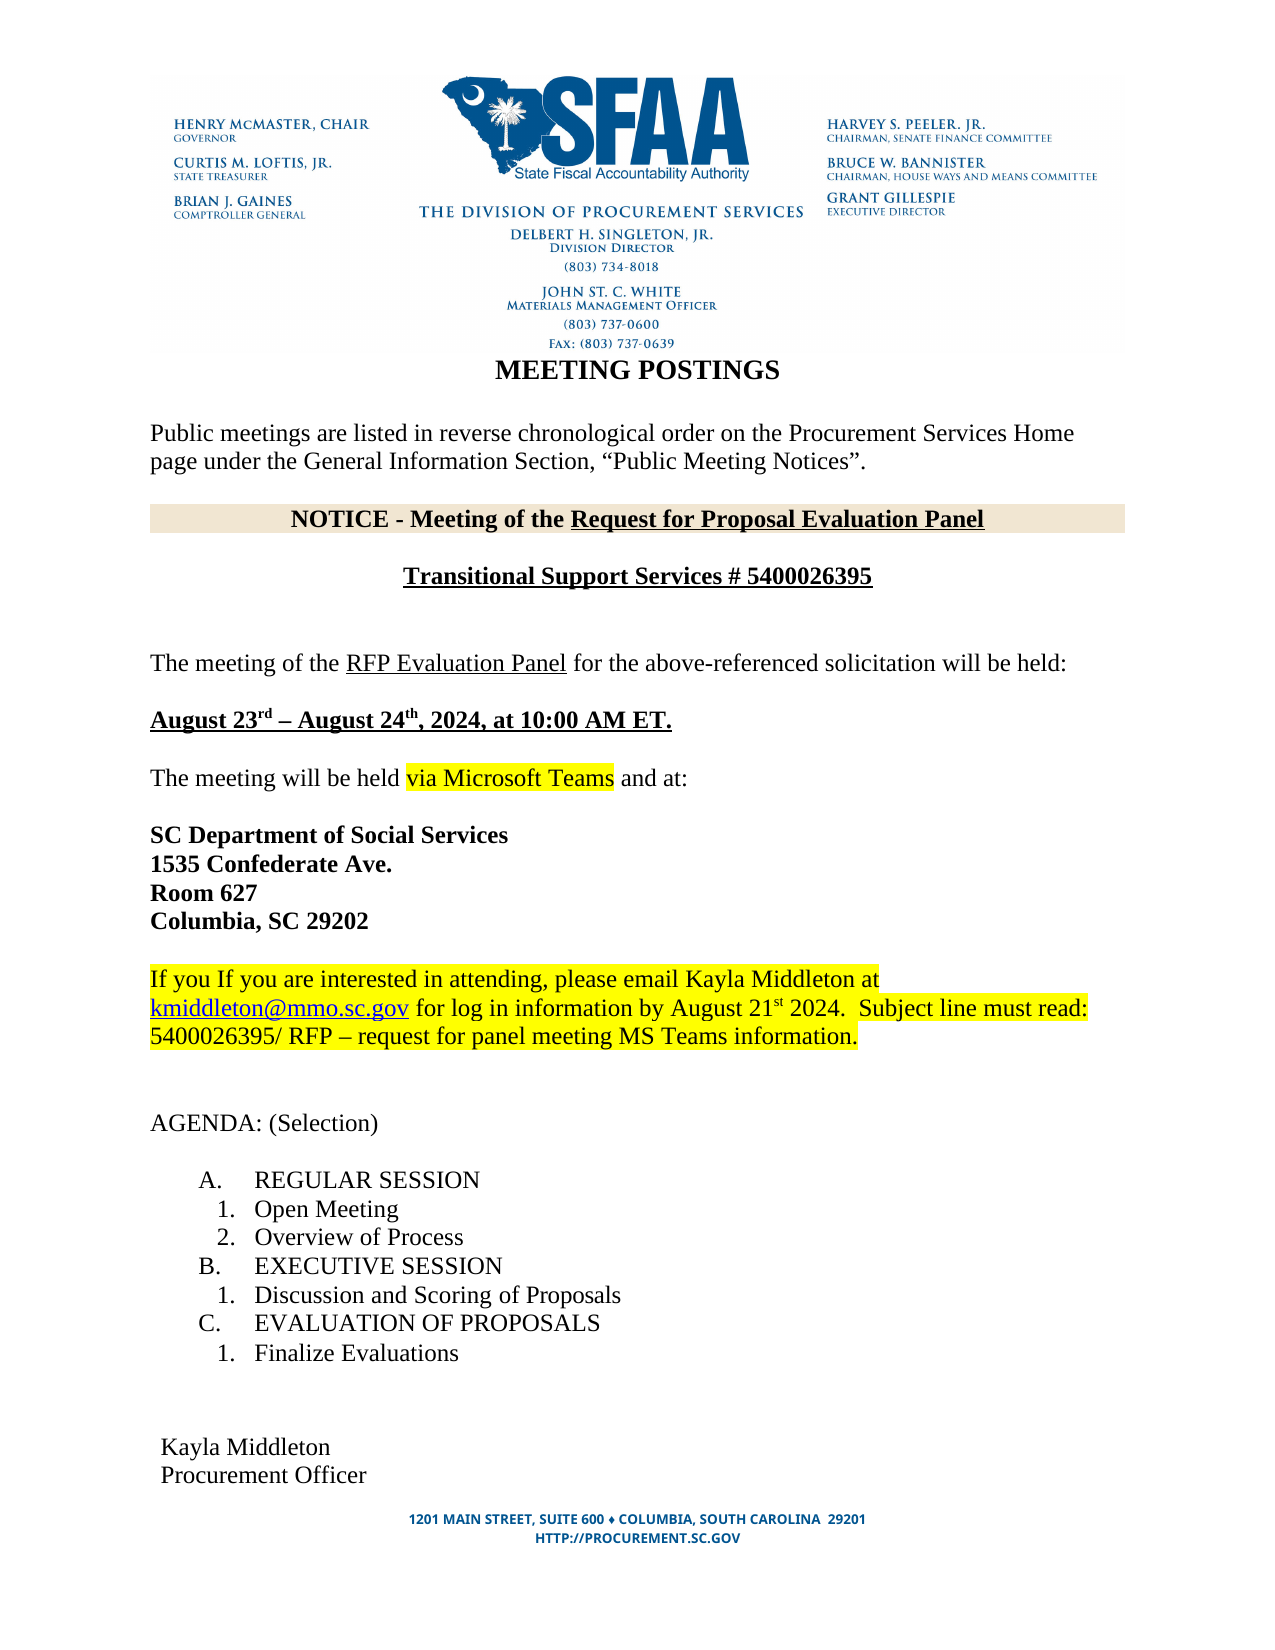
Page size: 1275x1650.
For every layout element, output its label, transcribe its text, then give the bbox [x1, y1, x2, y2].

text The meeting will be held via Microsoft Teams and at: [150, 763, 406, 791]
text Transitional Support Services # 5400026395 [150, 561, 1125, 590]
text 2. Overview of Process [217, 1223, 1127, 1251]
text The meeting will be held via Microsoft Teams and at: [614, 763, 1125, 791]
picture [150, 75, 1125, 353]
text SC Department of Social Services [150, 820, 1125, 849]
text Room 627 [150, 878, 1125, 906]
text August 23rd – August 24th, 2024, at 10:00 AM ET. [150, 705, 1125, 734]
text A. REGULAR SESSION [198, 1165, 1127, 1194]
text NOTICE - Meeting of the Request for Proposal Evaluation Panel [150, 504, 1125, 533]
text Columbia, SC 29202 [150, 906, 1125, 935]
text 1. Finalize Evaluations [217, 1338, 1127, 1366]
text The meeting of the RFP Evaluation Panel for the above-referenced solicitation will be held: [150, 648, 1125, 676]
text Kayla Middleton [160, 1432, 588, 1461]
text AGENDA: (Selection) [150, 1108, 1127, 1136]
text Public meetings are listed in reverse chronological order on the Procurement Services Home page under the General Information Section, “Public Meeting Notices”. [150, 418, 1125, 475]
text Procurement Officer [160, 1461, 588, 1490]
text C. EVALUATION OF PROPOSALS [198, 1309, 1127, 1337]
text MEETING POSTINGS [150, 353, 1125, 385]
text 1. Discussion and Scoring of Proposals [217, 1280, 1127, 1309]
text B. EXECUTIVE SESSION [198, 1251, 1127, 1280]
text If you If you are interested in attending, please email Kayla Middleton at kmiddleton@mmo.sc.gov for log in information by August 21st 2024. Subject line must read: 5400026395/ RFP – request for panel meeting MS Teams information. [858, 964, 1125, 1050]
text 1. Open Meeting [217, 1194, 1127, 1223]
text 1535 Confederate Ave. [150, 849, 1125, 878]
